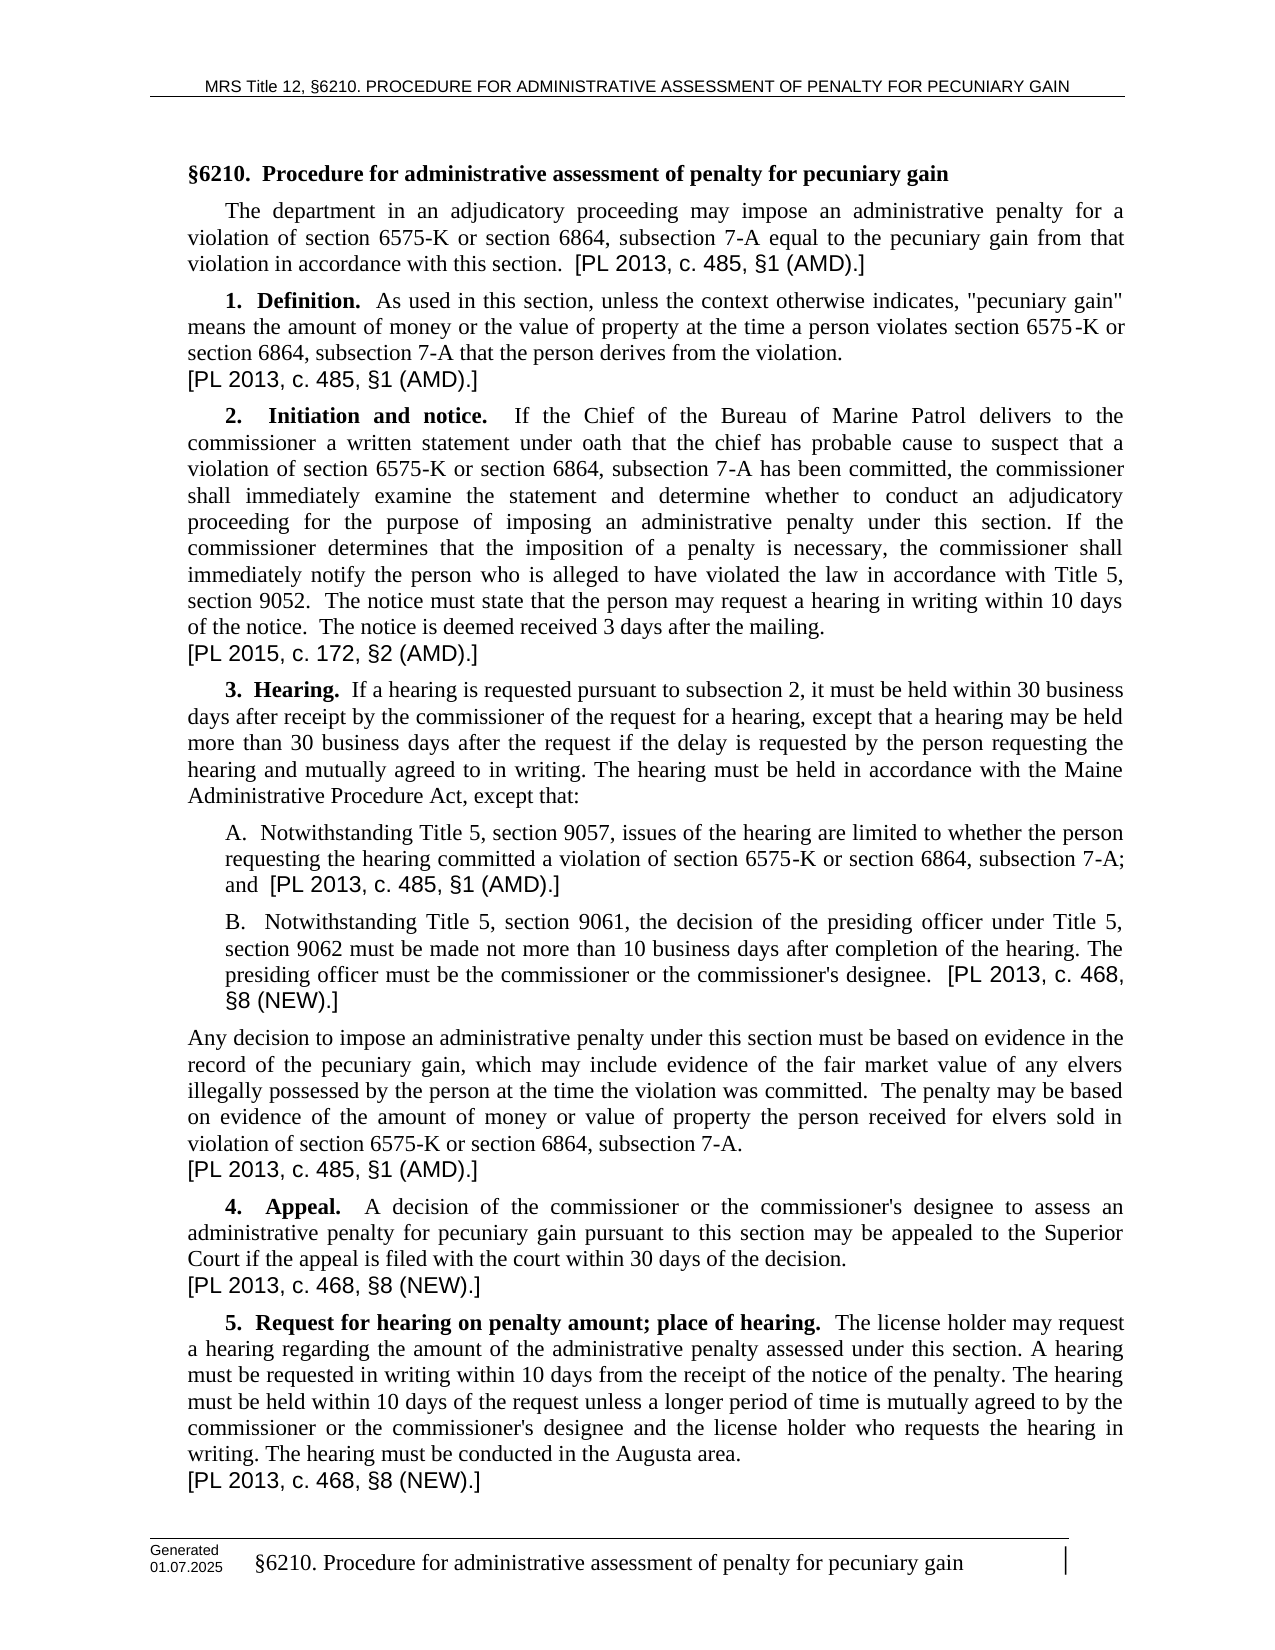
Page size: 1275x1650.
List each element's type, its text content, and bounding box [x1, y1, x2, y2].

text §6210. Procedure for administrative assessment of penalty for pecuniary gain [187, 160, 1125, 187]
text A. Notwithstanding Title 5, section 9057, issues of the hearing are limited to whether the person requesting the hearing committed a violation of section 6575‑K or section 6864, subsection 7‑A; and [PL 2013, c. 485, §1 (AMD).] [225, 819, 1125, 898]
text [PL 2015, c. 172, §2 (AMD).] [187, 640, 1125, 666]
text Any decision to impose an administrative penalty under this section must be based on evidence in the record of the pecuniary gain, which may include evidence of the fair market value of any elvers illegally possessed by the person at the time the violation was committed. The penalty may be based on evidence of the amount of money or value of property the person received for elvers sold in violation of section 6575‑K or section 6864, subsection 7‑A. [187, 1024, 1125, 1156]
text [PL 2013, c. 485, §1 (AMD).] [187, 366, 1125, 392]
text [PL 2013, c. 468, §8 (NEW).] [187, 1467, 1125, 1493]
text 4. Appeal. A decision of the commissioner or the commissioner's designee to assess an administrative penalty for pecuniary gain pursuant to this section may be appealed to the Superior Court if the appeal is filed with the court within 30 days of the decision. [187, 1193, 1125, 1272]
text 5. Request for hearing on penalty amount; place of hearing. The license holder may request a hearing regarding the amount of the administrative penalty assessed under this section. A hearing must be requested in writing within 10 days from the receipt of the notice of the penalty. The hearing must be held within 10 days of the request unless a longer period of time is mutually agreed to by the commissioner or the commissioner's designee and the license holder who requests the hearing in writing. The hearing must be conducted in the Augusta area. [187, 1309, 1125, 1467]
text The department in an adjudicatory proceeding may impose an administrative penalty for a violation of section 6575‑K or section 6864, subsection 7‑A equal to the pecuniary gain from that violation in accordance with this section. [PL 2013, c. 485, §1 (AMD).] [187, 197, 1125, 276]
text [PL 2013, c. 468, §8 (NEW).] [187, 1272, 1125, 1298]
text [PL 2013, c. 485, §1 (AMD).] [187, 1156, 1125, 1182]
text B. Notwithstanding Title 5, section 9061, the decision of the presiding officer under Title 5, section 9062 must be made not more than 10 business days after completion of the hearing. The presiding officer must be the commissioner or the commissioner's designee. [PL 2013, c. 468, §8 (NEW).] [225, 908, 1125, 1014]
text 1. Definition. As used in this section, unless the context otherwise indicates, "pecuniary gain" means the amount of money or the value of property at the time a person violates section 6575‑K or section 6864, subsection 7‑A that the person derives from the violation. [187, 287, 1125, 366]
text 3. Hearing. If a hearing is requested pursuant to subsection 2, it must be held within 30 business days after receipt by the commissioner of the request for a hearing, except that a hearing may be held more than 30 business days after the request if the delay is requested by the person requesting the hearing and mutually agreed to in writing. The hearing must be held in accordance with the Maine Administrative Procedure Act, except that: [187, 677, 1125, 808]
text 2. Initiation and notice. If the Chief of the Bureau of Marine Patrol delivers to the commissioner a written statement under oath that the chief has probable cause to suspect that a violation of section 6575‑K or section 6864, subsection 7‑A has been committed, the commissioner shall immediately examine the statement and determine whether to conduct an adjudicatory proceeding for the purpose of imposing an administrative penalty under this section. If the commissioner determines that the imposition of a penalty is necessary, the commissioner shall immediately notify the person who is alleged to have violated the law in accordance with Title 5, section 9052. The notice must state that the person may request a hearing in writing within 10 days of the notice. The notice is deemed received 3 days after the mailing. [187, 403, 1125, 640]
